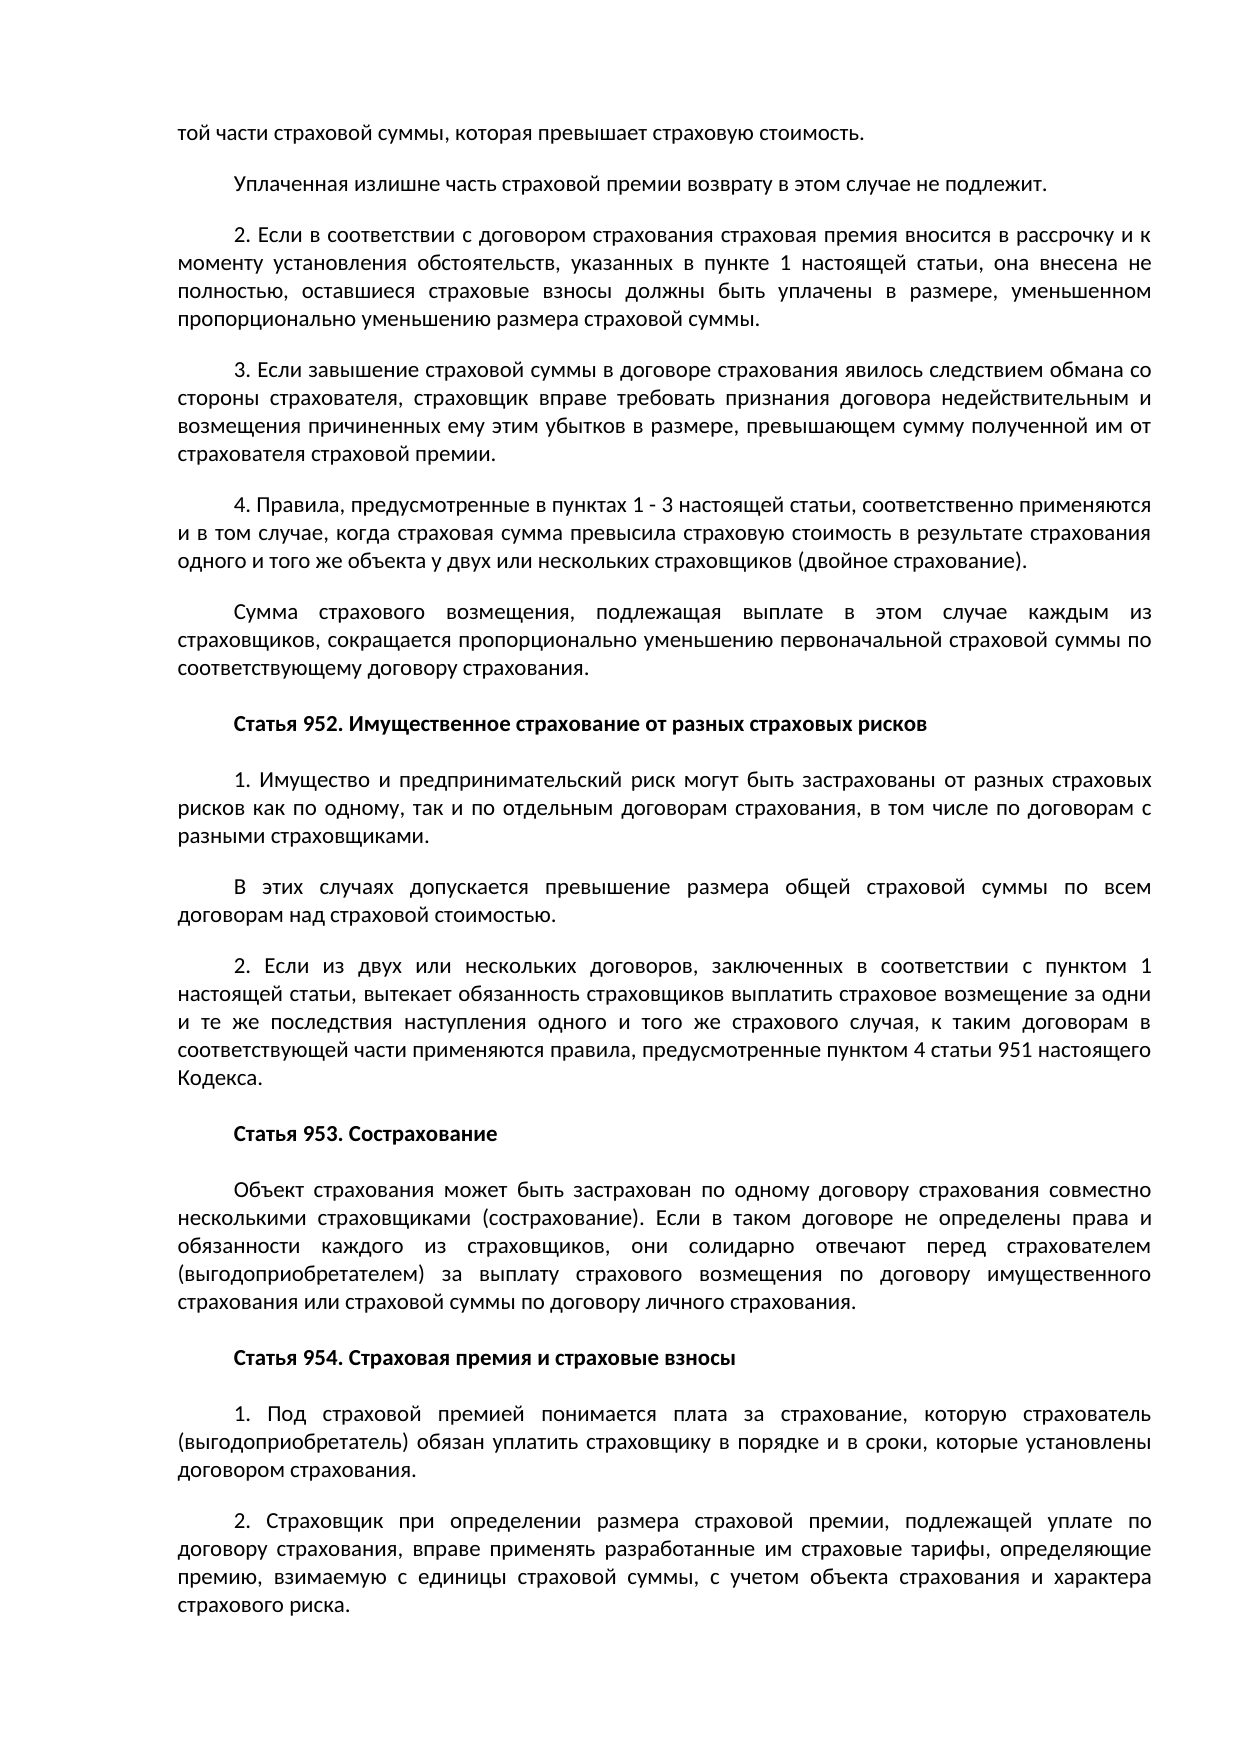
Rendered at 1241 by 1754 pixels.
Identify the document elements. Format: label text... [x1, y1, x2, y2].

text 1. Под страховой премией понимается плата за страхование, которую страхователь (выгодоприобретатель) обязан уплатить страховщику в порядке и в сроки, которые установлены договором страхования. [177, 1399, 1152, 1483]
text 4. Правила, предусмотренные в пунктах 1 - 3 настоящей статьи, соответственно применяются и в том случае, когда страховая сумма превысила страховую стоимость в результате страхования одного и того же объекта у двух или нескольких страховщиков (двойное страхование). [177, 490, 1152, 574]
title Статья 952. Имущественное страхование от разных страховых рисков [177, 709, 1152, 737]
text Объект страхования может быть застрахован по одному договору страхования совместно несколькими страховщиками (сострахование). Если в таком договоре не определены права и обязанности каждого из страховщиков, они солидарно отвечают перед страхователем (выгодоприобретателем) за выплату страхового возмещения по договору имущественного страхования или страховой суммы по договору личного страхования. [177, 1175, 1152, 1315]
text 2. Если в соответствии с договором страхования страховая премия вносится в рассрочку и к моменту установления обстоятельств, указанных в пункте 1 настоящей статьи, она внесена не полностью, оставшиеся страховые взносы должны быть уплачены в размере, уменьшенном пропорционально уменьшению размера страховой суммы. [177, 220, 1152, 332]
title Статья 953. Сострахование [177, 1119, 1152, 1147]
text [177, 118, 1152, 146]
text 2. Если из двух или нескольких договоров, заключенных в соответствии с пунктом 1 настоящей статьи, вытекает обязанность страховщиков выплатить страховое возмещение за одни и те же последствия наступления одного и того же страхового случая, к таким договорам в соответствующей части применяются правила, предусмотренные пунктом 4 статьи 951 настоящего Кодекса. [177, 951, 1152, 1091]
text Уплаченная излишне часть страховой премии возврату в этом случае не подлежит. [177, 169, 1152, 197]
text 1. Имущество и предпринимательский риск могут быть застрахованы от разных страховых рисков как по одному, так и по отдельным договорам страхования, в том числе по договорам с разными страховщиками. [177, 765, 1152, 849]
text Сумма страхового возмещения, подлежащая выплате в этом случае каждым из страховщиков, сокращается пропорционально уменьшению первоначальной страховой суммы по соответствующему договору страхования. [177, 597, 1152, 681]
text В этих случаях допускается превышение размера общей страховой суммы по всем договорам над страховой стоимостью. [177, 872, 1152, 928]
text 2. Страховщик при определении размера страховой премии, подлежащей уплате по договору страхования, вправе применять разработанные им страховые тарифы, определяющие премию, взимаемую с единицы страховой суммы, с учетом объекта страхования и характера страхового риска. [177, 1506, 1152, 1618]
title Статья 954. Страховая премия и страховые взносы [177, 1343, 1152, 1371]
text 3. Если завышение страховой суммы в договоре страхования явилось следствием обмана со стороны страхователя, страховщик вправе требовать признания договора недействительным и возмещения причиненных ему этим убытков в размере, превышающем сумму полученной им от страхователя страховой премии. [177, 355, 1152, 467]
